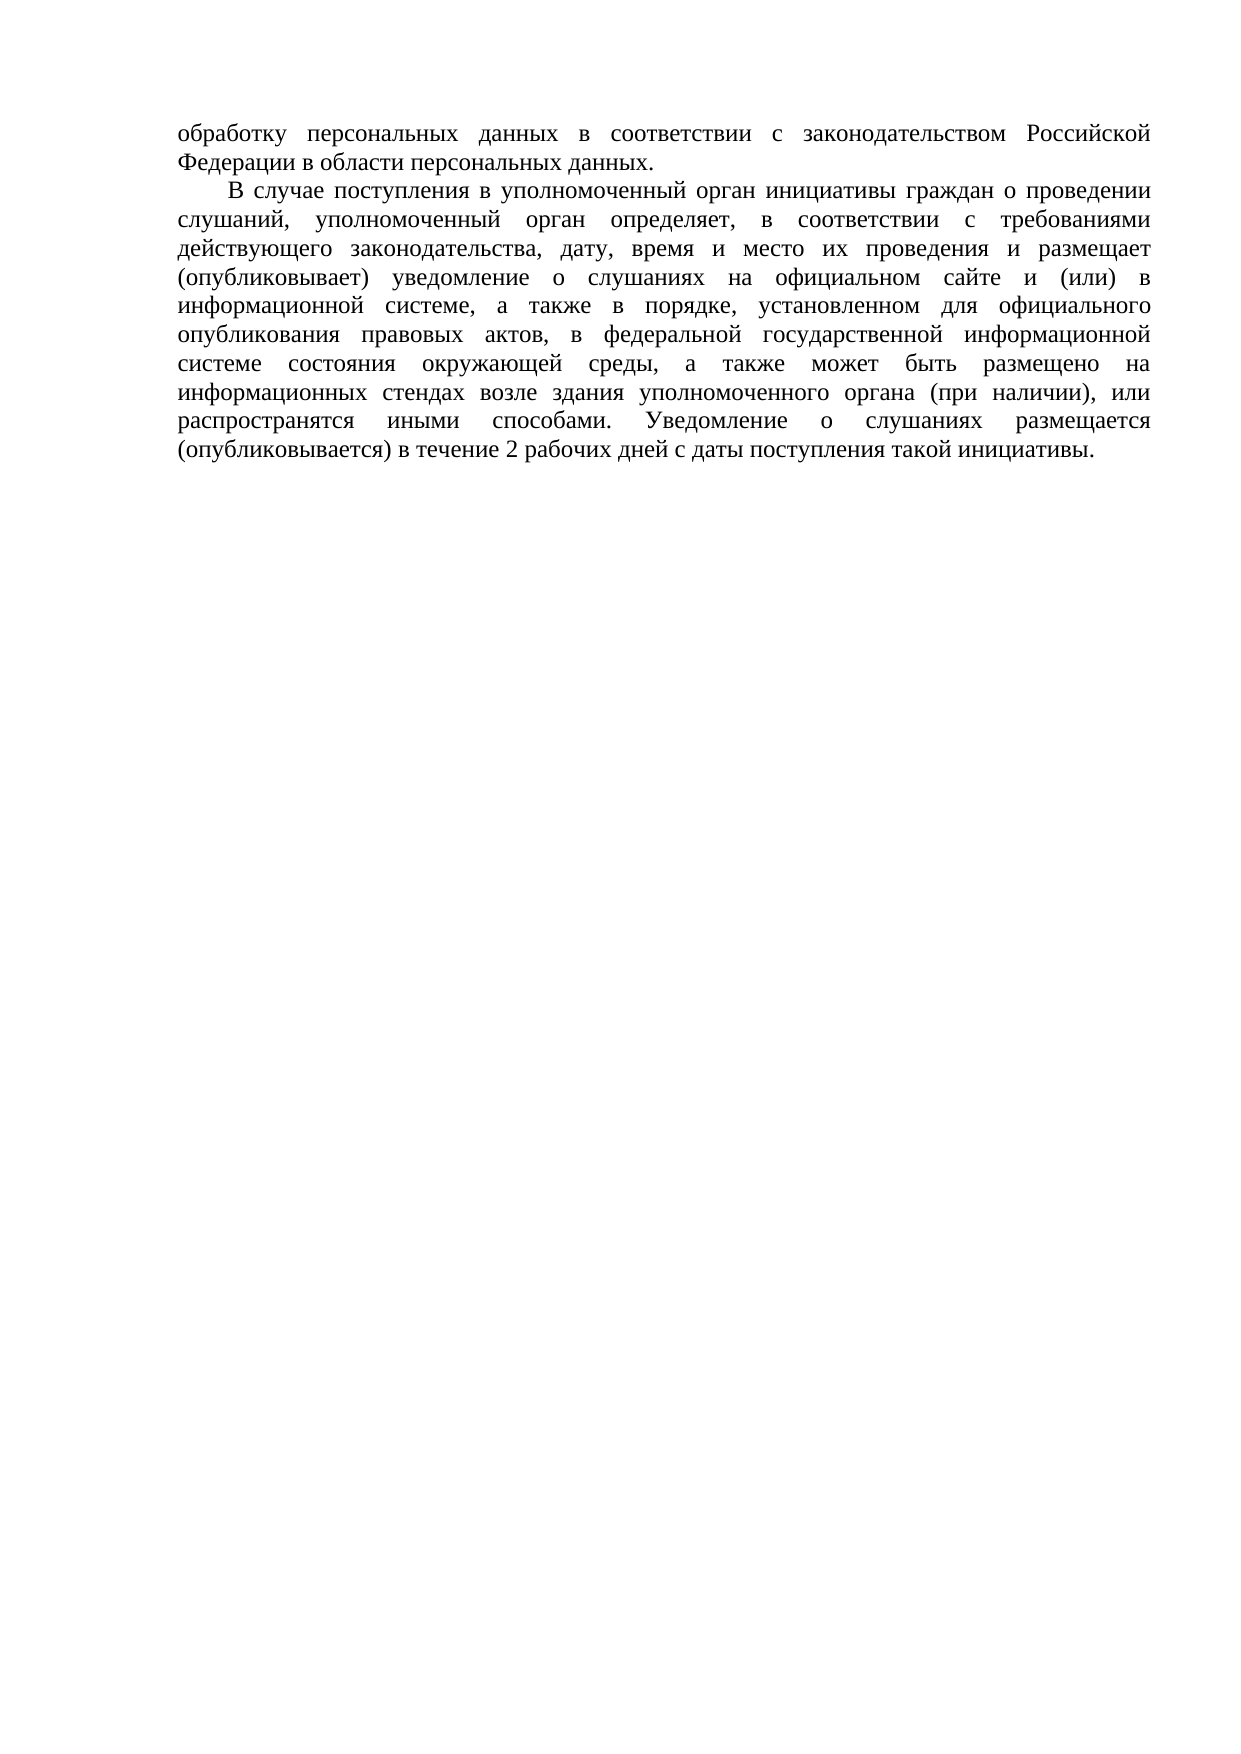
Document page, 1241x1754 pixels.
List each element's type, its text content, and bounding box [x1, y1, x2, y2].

text В случае поступления в уполномоченный орган инициативы граждан о проведении слушаний, уполномоченный орган определяет, в соответствии с требованиями действующего законодательства, дату, время и место их проведения и размещает (опубликовывает) уведомление о слушаниях на официальном сайте и (или) в информационной системе, а также в порядке, установленном для официального опубликования правовых актов, в федеральной государственной информационной системе состояния окружающей среды, а также может быть размещено на информационных стендах возле здания уполномоченного органа (при наличии), или распространятся иными способами. Уведомление о слушаниях размещается (опубликовывается) в течение 2 рабочих дней с даты поступления такой инициативы. [177, 176, 1152, 463]
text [177, 118, 1152, 176]
